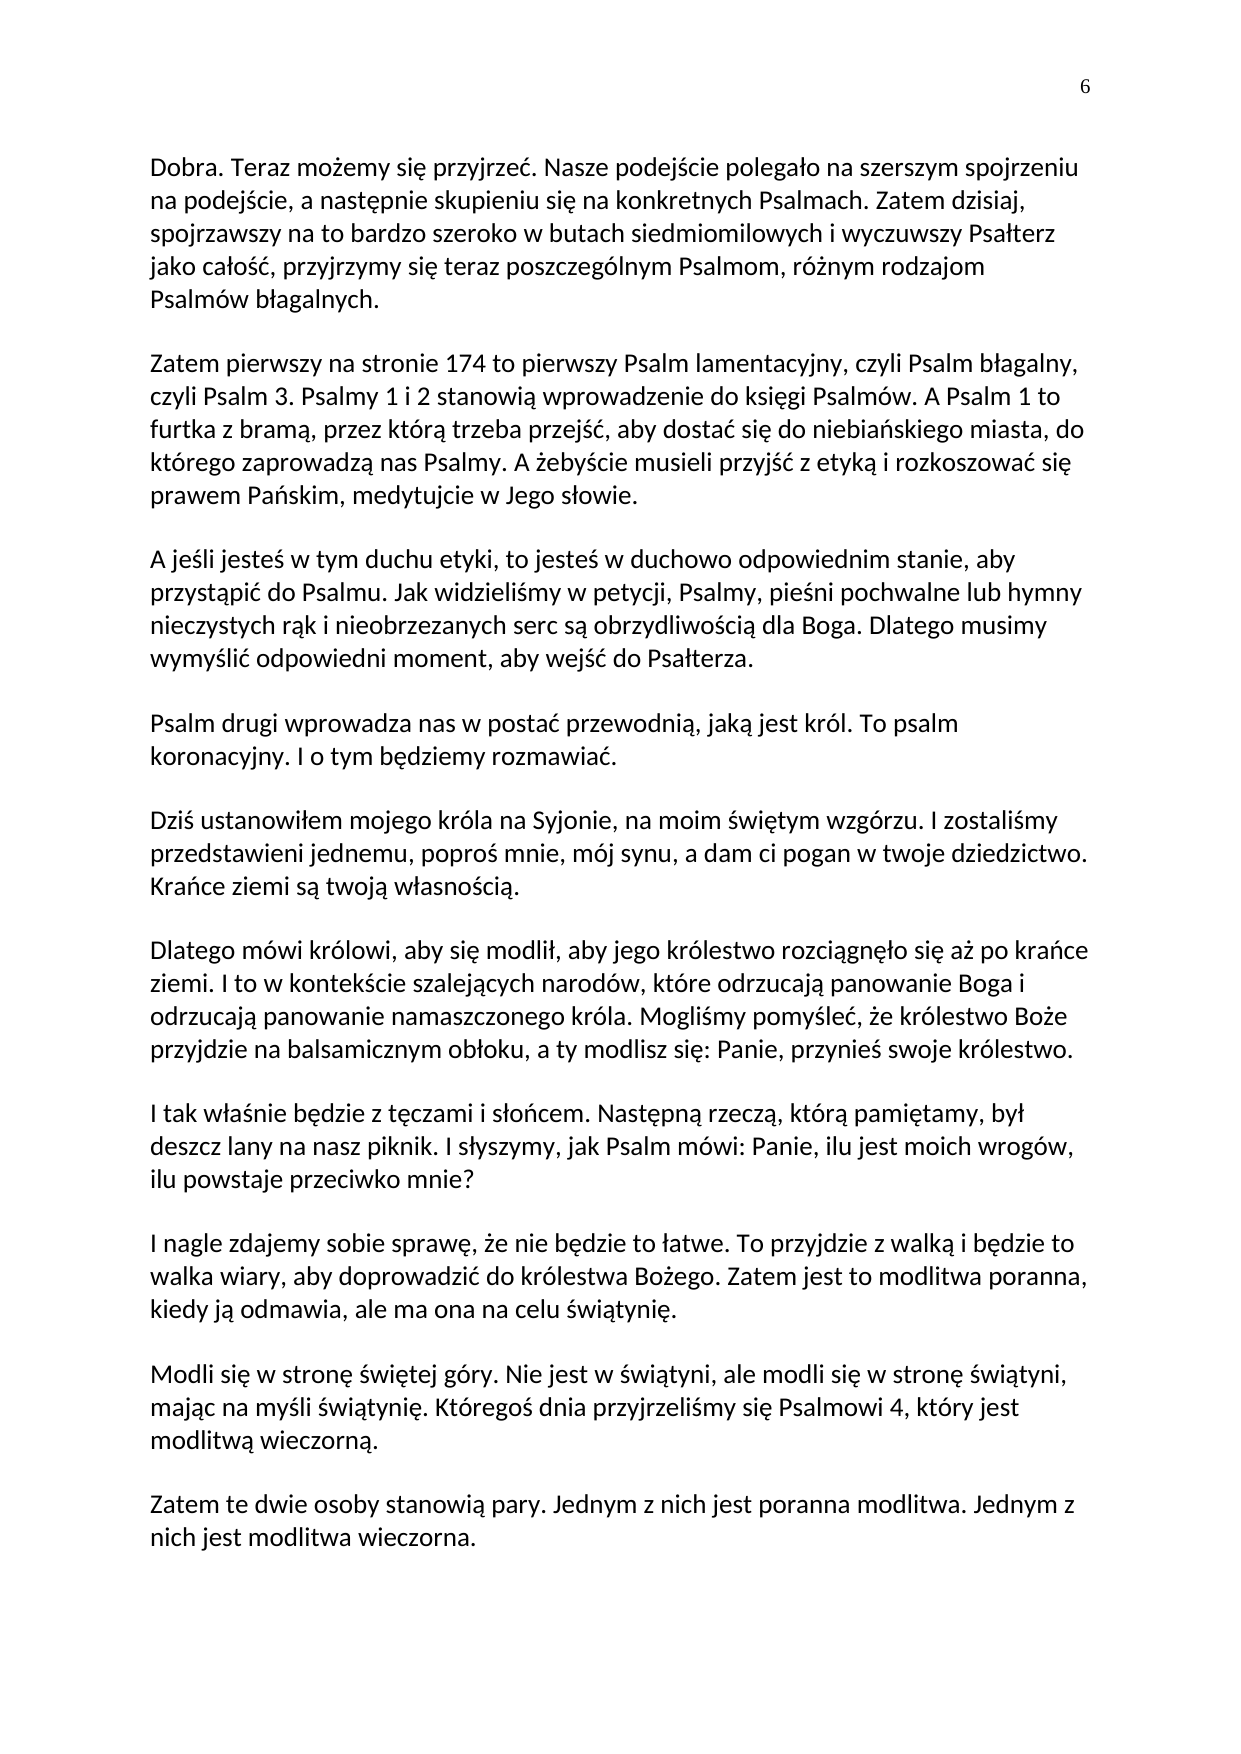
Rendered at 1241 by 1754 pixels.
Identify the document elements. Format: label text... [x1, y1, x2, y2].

text Dlatego mówi królowi, aby się modlił, aby jego królestwo rozciągnęło się aż po krańce ziemi. I to w kontekście szalejących narodów, które odrzucają panowanie Boga i odrzucają panowanie namaszczonego króla. Mogliśmy pomyśleć, że królestwo Boże przyjdzie na balsamicznym obłoku, a ty modlisz się: Panie, przynieś swoje królestwo. [150, 933, 1090, 1065]
text Dziś ustanowiłem mojego króla na Syjonie, na moim świętym wzgórzu. I zostaliśmy przedstawieni jednemu, poproś mnie, mój synu, a dam ci pogan w twoje dziedzictwo. Krańce ziemi są twoją własnością. [150, 803, 1090, 902]
text Modli się w stronę świętej góry. Nie jest w świątyni, ale modli się w stronę świątyni, mając na myśli świątynię. Któregoś dnia przyjrzeliśmy się Psalmowi 4, który jest modlitwą wieczorną. [150, 1357, 1090, 1456]
text Zatem pierwszy na stronie 174 to pierwszy Psalm lamentacyjny, czyli Psalm błagalny, czyli Psalm 3. Psalmy 1 i 2 stanowią wprowadzenie do księgi Psalmów. A Psalm 1 to furtka z bramą, przez którą trzeba przejść, aby dostać się do niebiańskiego miasta, do którego zaprowadzą nas Psalmy. A żebyście musieli przyjść z etyką i rozkoszować się prawem Pańskim, medytujcie w Jego słowie. [150, 346, 1090, 511]
text Psalm drugi wprowadza nas w postać przewodnią, jaką jest król. To psalm koronacyjny. I o tym będziemy rozmawiać. [150, 706, 1090, 772]
text I tak właśnie będzie z tęczami i słońcem. Następną rzeczą, którą pamiętamy, był deszcz lany na nasz piknik. I słyszymy, jak Psalm mówi: Panie, ilu jest moich wrogów, ilu powstaje przeciwko mnie? [150, 1096, 1090, 1195]
text A jeśli jesteś w tym duchu etyki, to jesteś w duchowo odpowiednim stanie, aby przystąpić do Psalmu. Jak widzieliśmy w petycji, Psalmy, pieśni pochwalne lub hymny nieczystych rąk i nieobrzezanych serc są obrzydliwością dla Boga. Dlatego musimy wymyślić odpowiedni moment, aby wejść do Psałterza. [150, 542, 1090, 674]
text Zatem te dwie osoby stanowią pary. Jednym z nich jest poranna modlitwa. Jednym z nich jest modlitwa wieczorna. [150, 1487, 1090, 1553]
text Dobra. Teraz możemy się przyjrzeć. Nasze podejście polegało na szerszym spojrzeniu na podejście, a następnie skupieniu się na konkretnych Psalmach. Zatem dzisiaj, spojrzawszy na to bardzo szeroko w butach siedmiomilowych i wyczuwszy Psałterz jako całość, przyjrzymy się teraz poszczególnym Psalmom, różnym rodzajom Psalmów błagalnych. [150, 150, 1090, 315]
text I nagle zdajemy sobie sprawę, że nie będzie to łatwe. To przyjdzie z walką i będzie to walka wiary, aby doprowadzić do królestwa Bożego. Zatem jest to modlitwa poranna, kiedy ją odmawia, ale ma ona na celu świątynię. [150, 1227, 1090, 1326]
